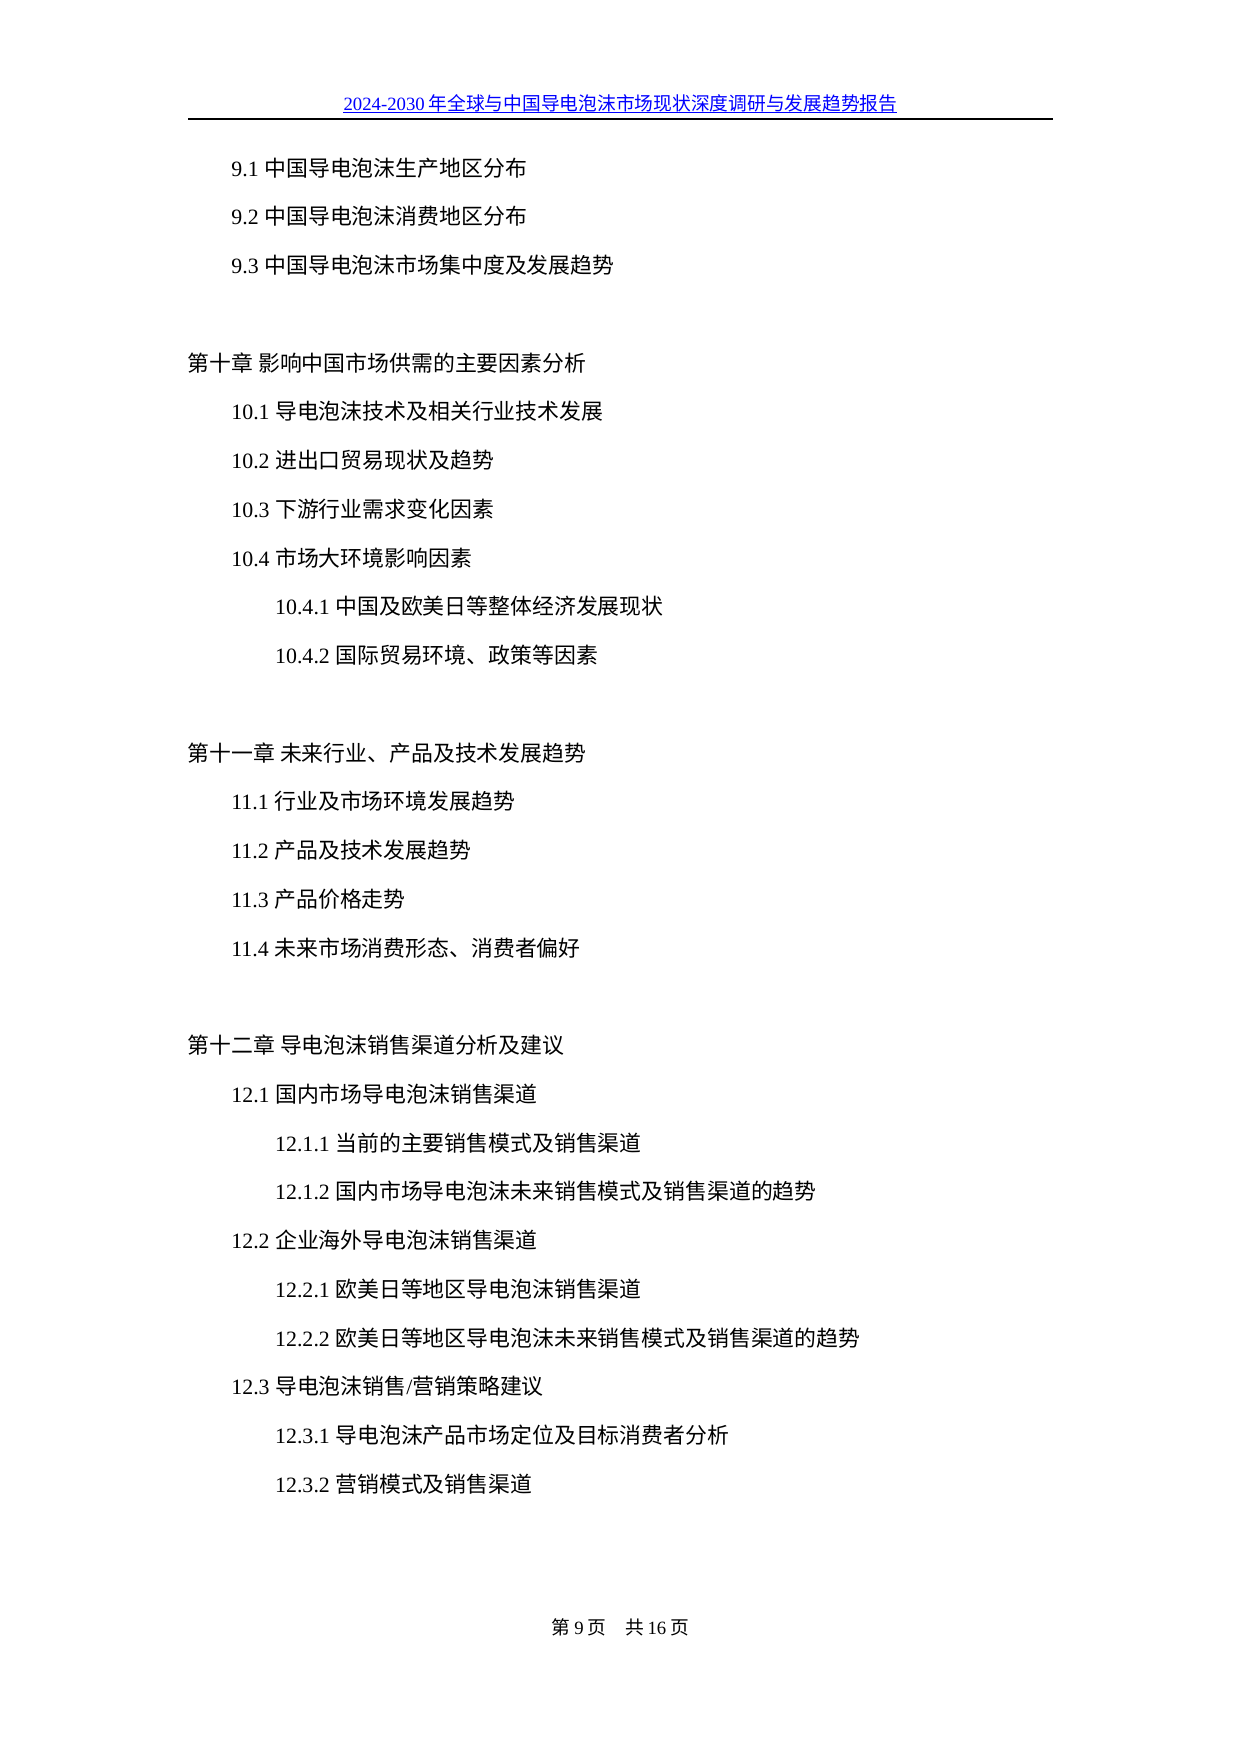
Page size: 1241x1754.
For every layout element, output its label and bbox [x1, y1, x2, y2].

text [187, 150, 1053, 1499]
